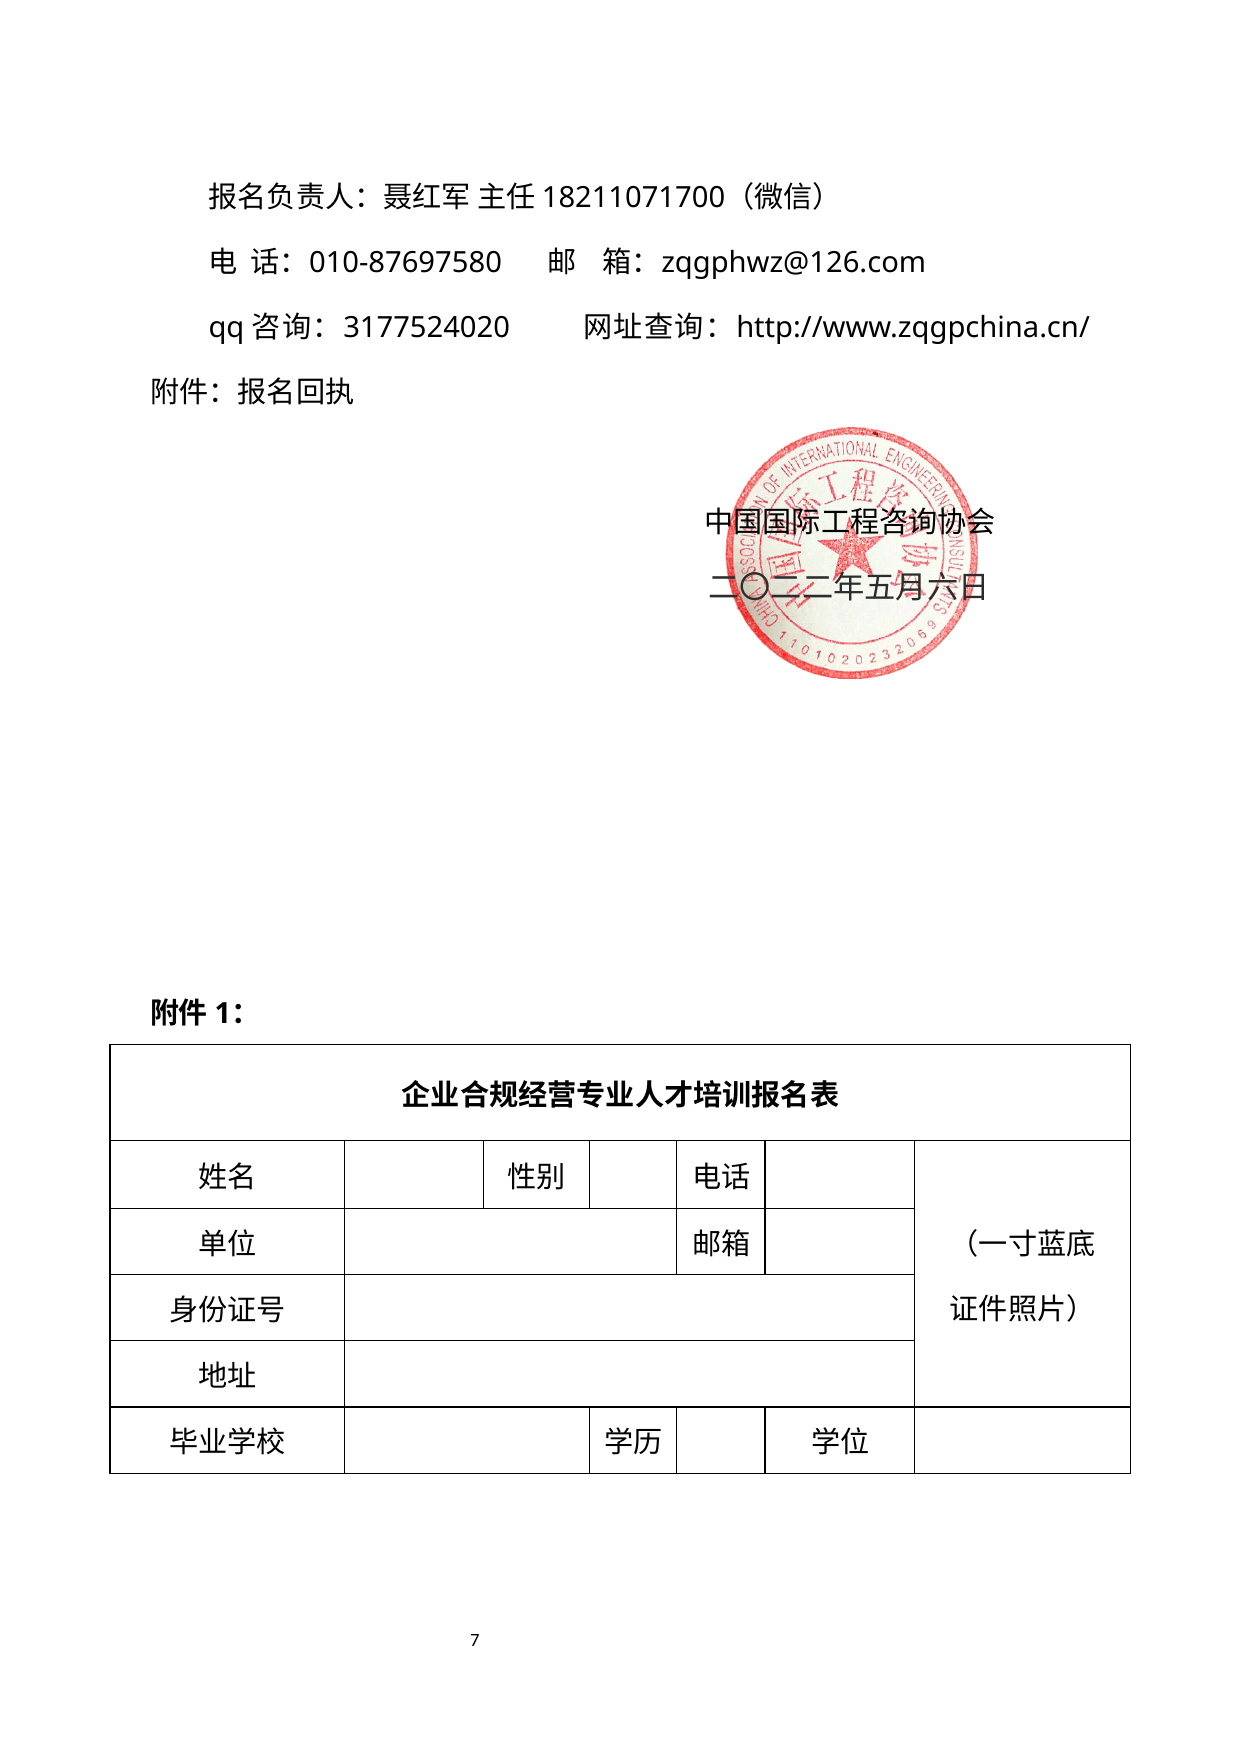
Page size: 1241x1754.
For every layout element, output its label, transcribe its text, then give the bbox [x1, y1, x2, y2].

table_cell [766, 1209, 914, 1274]
table_cell [345, 1209, 676, 1274]
table_cell [345, 1275, 914, 1340]
table_cell [915, 1408, 1130, 1472]
picture [725, 427, 978, 487]
text 电 话：010-87697580 邮 箱：zqgphwz@126.com [150, 227, 1090, 292]
table_cell 性别 [484, 1141, 589, 1208]
table_cell 学位 [766, 1408, 914, 1472]
table_cell [345, 1141, 483, 1208]
text 附件 1： [150, 978, 1090, 1043]
table_cell （一寸蓝底 证件照片） [915, 1141, 1130, 1406]
table_cell 身份证号 [111, 1275, 344, 1340]
table_cell 地址 [111, 1341, 344, 1406]
table_cell 学历 [590, 1408, 676, 1472]
text qq咨询：3177524020 网址查询：http://www.zqgpchina.cn/附件：报名回执 [150, 292, 1090, 422]
table_cell 单位 [111, 1209, 344, 1274]
table_cell 姓名 [111, 1141, 344, 1208]
table_cell [766, 1141, 914, 1208]
text 中国国际工程咨询协会 [150, 487, 1090, 552]
table_cell 电话 [677, 1141, 764, 1208]
picture [725, 617, 978, 679]
text 报名负责人：聂红军 主任18211071700（微信） [150, 162, 1090, 227]
text 二〇二二年五月六日 [150, 552, 1090, 617]
table_cell [590, 1141, 676, 1208]
table_cell 邮箱 [677, 1209, 764, 1274]
table_cell [345, 1408, 589, 1472]
table_cell 毕业学校 [111, 1408, 344, 1472]
table_cell [345, 1341, 914, 1406]
table_header 企业合规经营专业人才培训报名表 [111, 1045, 1130, 1140]
table_cell [677, 1408, 764, 1472]
